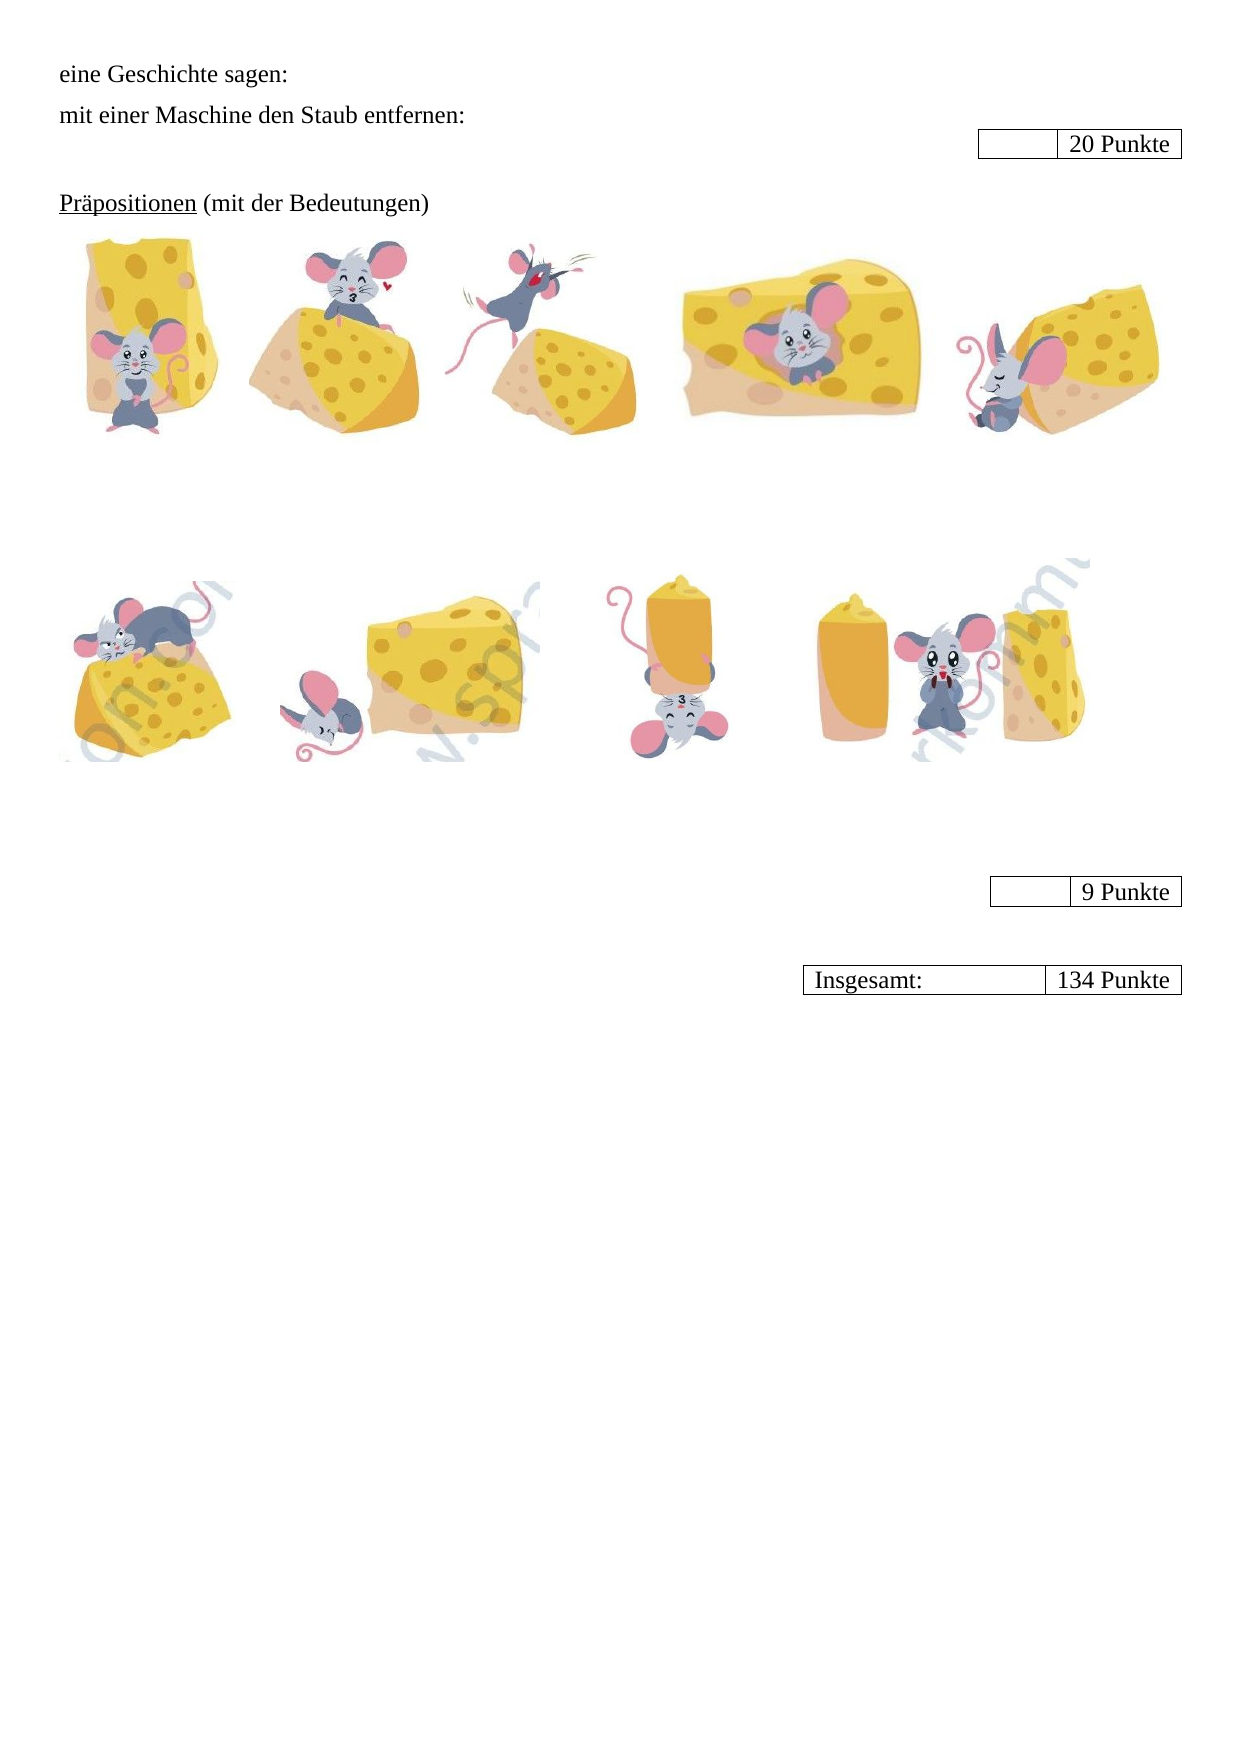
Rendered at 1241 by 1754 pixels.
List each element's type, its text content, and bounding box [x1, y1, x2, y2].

picture [806, 558, 1090, 762]
picture [947, 272, 1167, 444]
table_header [991, 877, 1070, 906]
picture [280, 576, 540, 762]
text mit einer Maschine den Staub entfernen: [59, 100, 1181, 128]
picture [596, 564, 738, 762]
table_header 20 Punkte [1058, 130, 1181, 158]
table_header [979, 130, 1057, 158]
picture [658, 247, 942, 444]
text eine Geschichte sagen: [59, 59, 1181, 88]
table_header Insgesamt: [804, 966, 1045, 994]
picture [59, 216, 231, 444]
picture [249, 219, 433, 444]
picture [59, 581, 237, 762]
table_header 9 Punkte [1071, 877, 1181, 906]
table_header 134 Punkte [1046, 966, 1181, 994]
picture [444, 226, 640, 444]
text Präpositionen (mit der Bedeutungen) [59, 188, 1181, 217]
